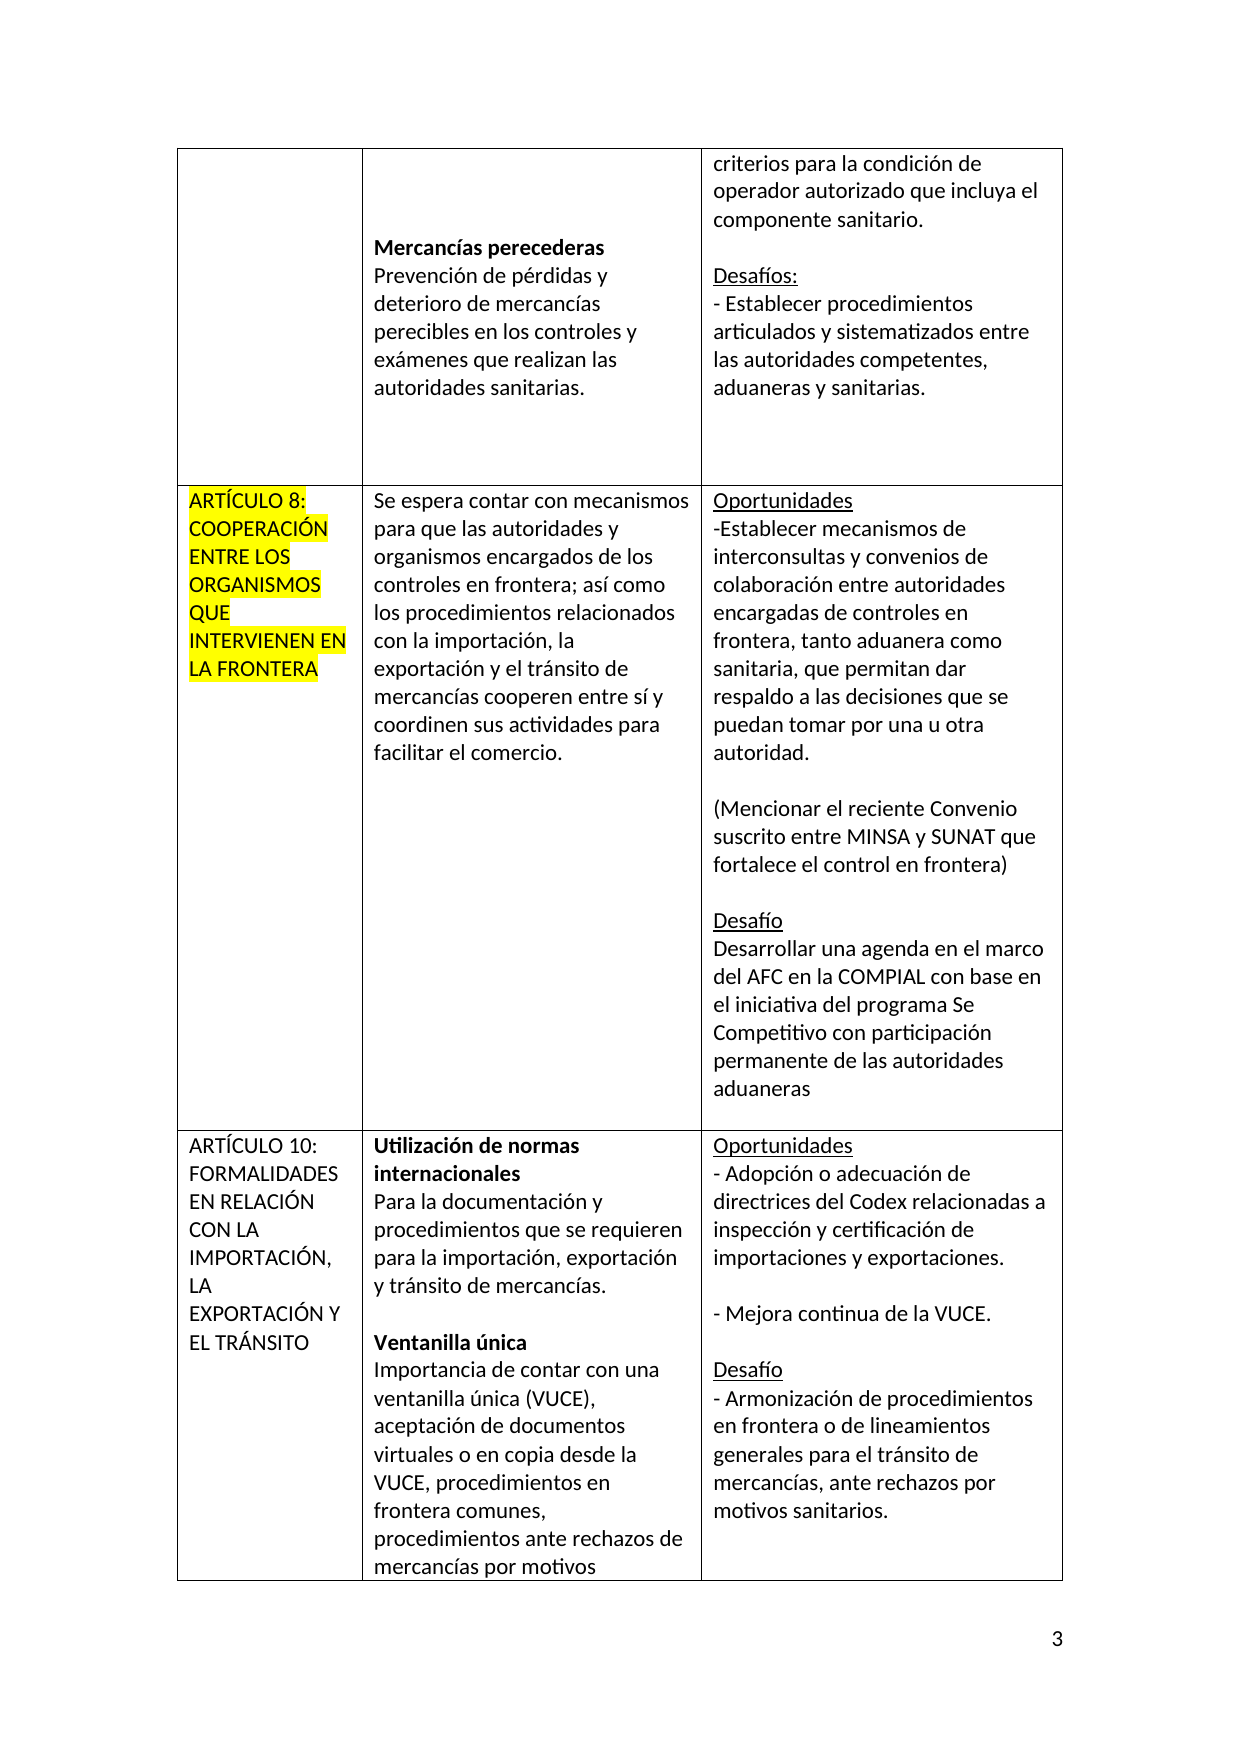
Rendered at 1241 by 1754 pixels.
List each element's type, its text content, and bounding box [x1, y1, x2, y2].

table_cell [178, 1131, 362, 1580]
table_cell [363, 149, 701, 485]
table_cell ARTÍCULO 8: COOPERACIÓN ENTRE LOS ORGANISMOS QUE INTERVIENEN EN LA FRONTERA [178, 486, 362, 1130]
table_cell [702, 149, 1062, 485]
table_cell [363, 1131, 701, 1580]
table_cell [702, 1131, 1062, 1580]
table_cell Se espera contar con mecanismos para que las autoridades y organismos encargados de los controles en frontera; así como los procedimientos relacionados con la importación, la exportación y el tránsito de mercancías cooperen entre sí y coordinen sus actividades para facilitar el comercio. [363, 486, 701, 1130]
table_cell Oportunidades -Establecer mecanismos de interconsultas y convenios de colaboración entre autoridades encargadas de controles en frontera, tanto aduanera como sanitaria, que permitan dar respaldo a las decisiones que se puedan tomar por una u otra autoridad. (Mencionar el reciente Convenio suscrito entre MINSA y SUNAT que fortalece el control en frontera) Desafío Desarrollar una agenda en el marco del AFC en la COMPIAL con base en el iniciativa del programa Se Competitivo con participación permanente de las autoridades aduaneras [702, 486, 1062, 1130]
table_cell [178, 149, 362, 485]
